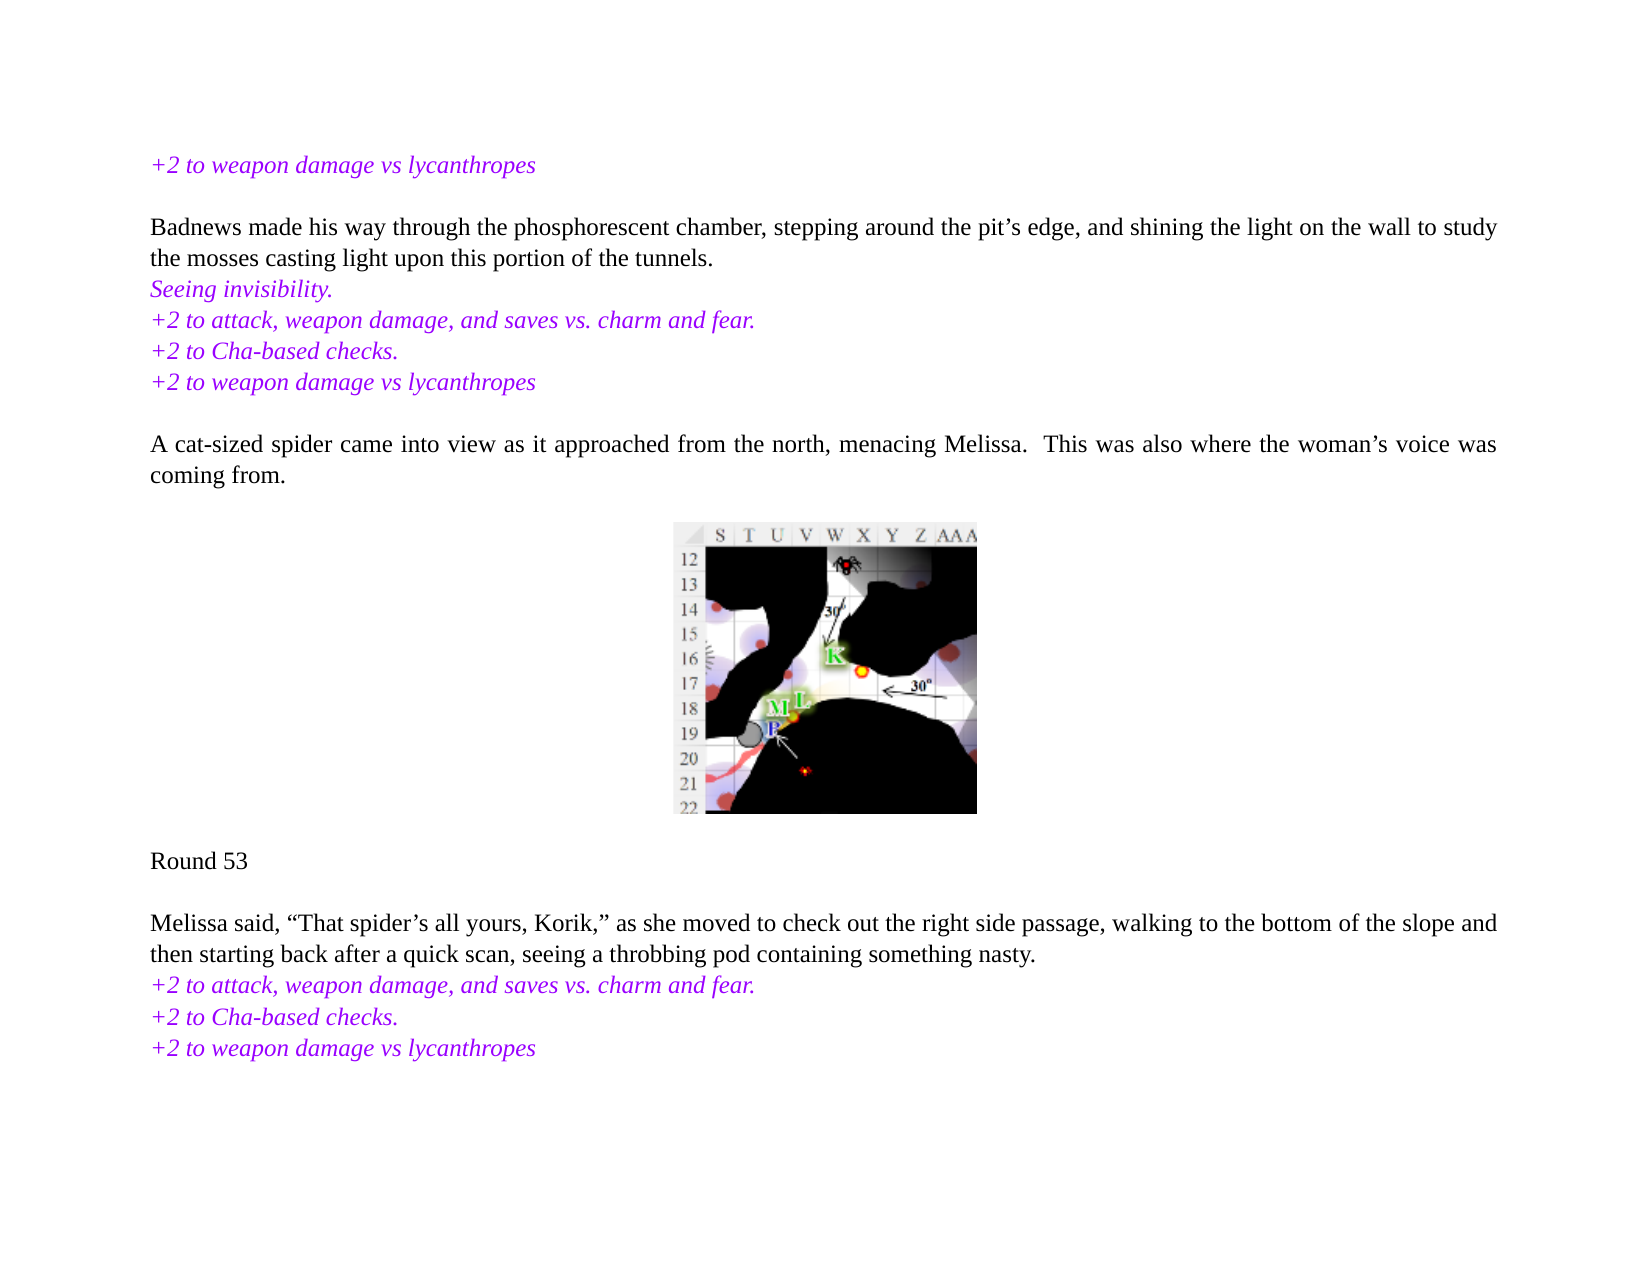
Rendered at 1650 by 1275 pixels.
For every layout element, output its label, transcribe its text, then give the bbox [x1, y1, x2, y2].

text +2 to attack, weapon damage, and saves vs. charm and fear. [150, 971, 1500, 999]
picture [673, 522, 977, 814]
text Melissa said, “That spider’s all yours, Korik,” as she moved to check out the right side passage, walking to the bottom of the slope and then starting back after a quick scan, seeing a throbbing pod containing something nasty. [150, 908, 1500, 968]
text Badnews made his way through the phosphorescent chamber, stepping around the pit’s edge, and shining the light on the wall to study the mosses casting light upon this portion of the tunnels. [150, 212, 1500, 272]
text +2 to weapon damage vs lycanthropes [150, 1033, 1500, 1061]
text +2 to Cha-based checks. [150, 1002, 1500, 1030]
text +2 to weapon damage vs lycanthropes [150, 150, 1500, 179]
text +2 to Cha-based checks. [150, 336, 1500, 365]
text A cat-sized spider came into view as it approached from the north, menacing Melissa. This was also where the woman’s voice was coming from. [150, 429, 1500, 489]
text +2 to weapon damage vs lycanthropes [150, 367, 1500, 396]
text Round 53 [150, 846, 1500, 875]
text Seeing invisibility. [150, 274, 1500, 303]
text +2 to attack, weapon damage, and saves vs. charm and fear. [150, 305, 1500, 334]
